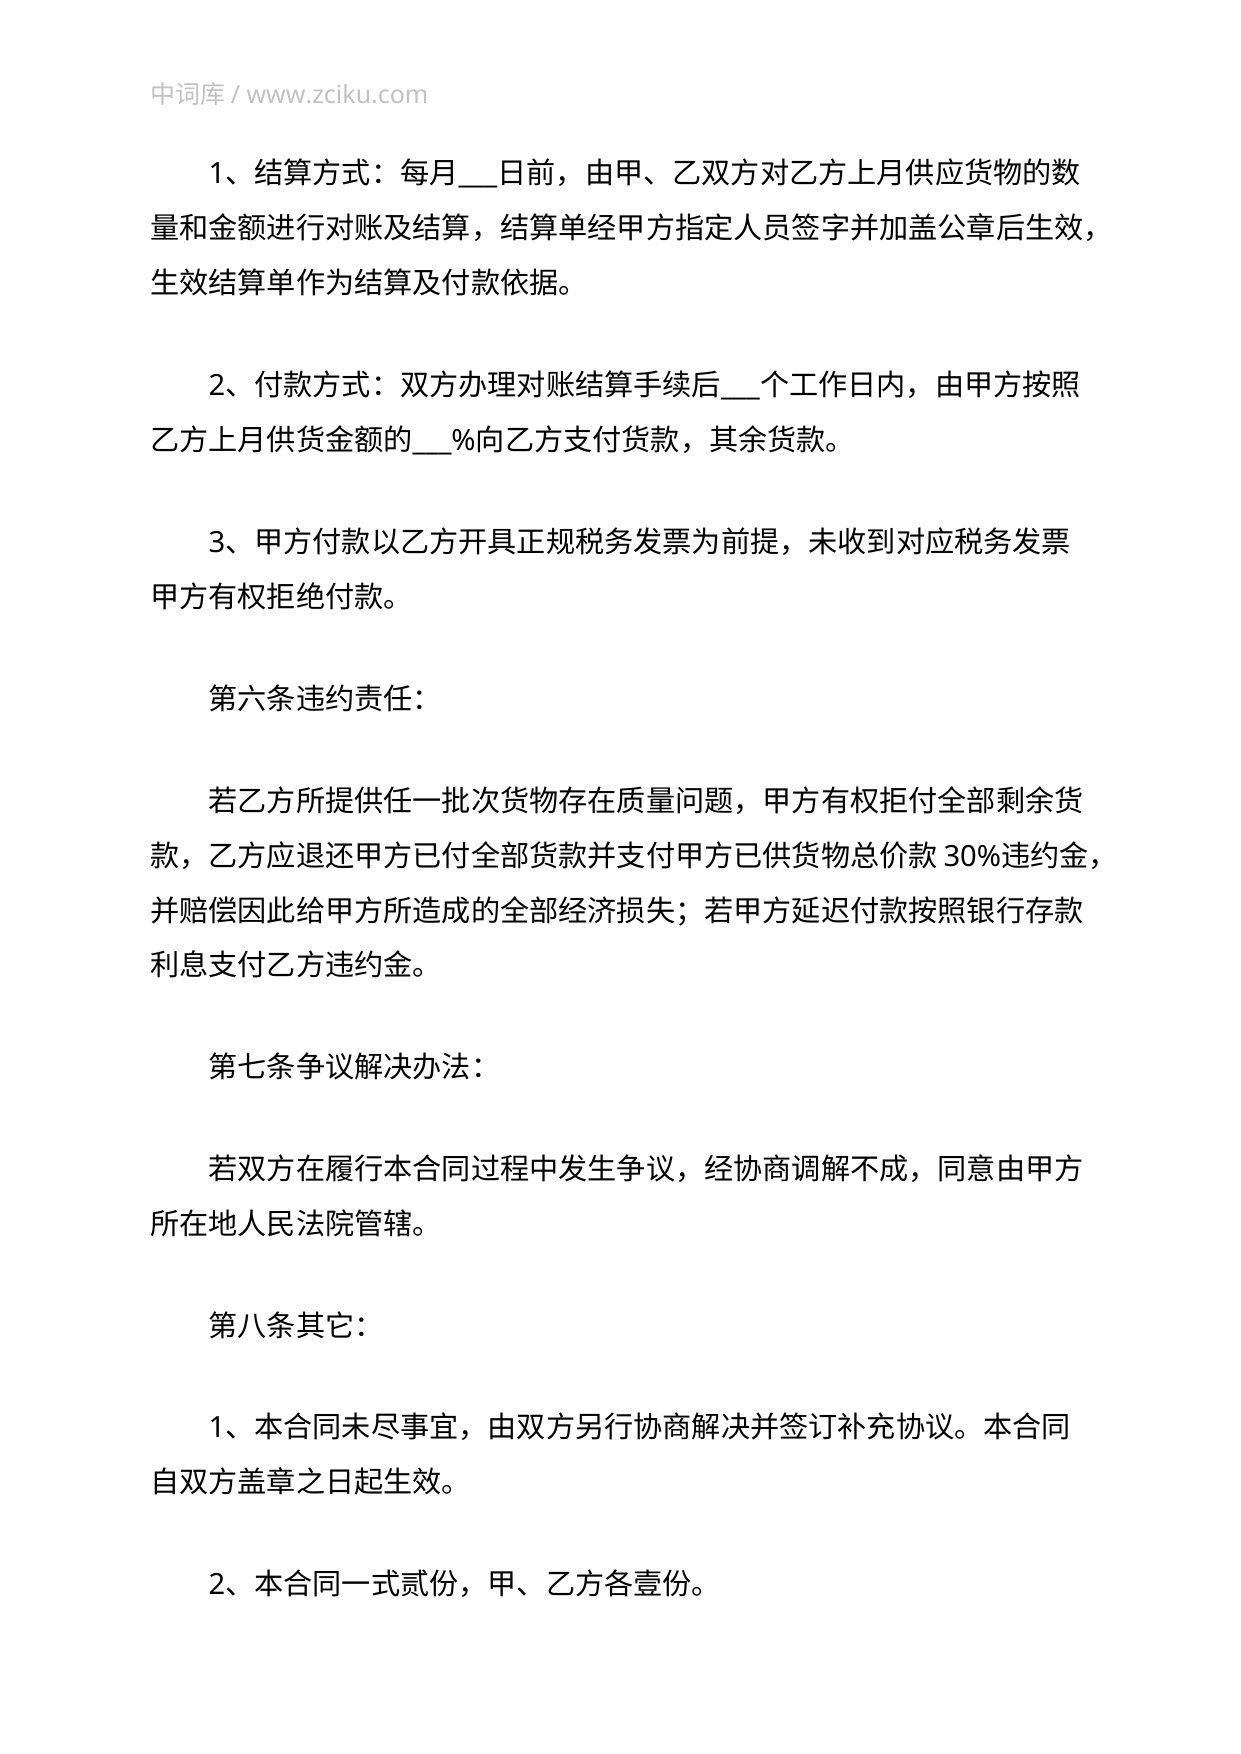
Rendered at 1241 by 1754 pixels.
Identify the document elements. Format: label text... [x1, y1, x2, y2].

text 1、本合同未尽事宜，由双方另行协商解决并签订补充协议。本合同自双方盖章之日起生效。 [150, 1404, 1090, 1501]
text 2、付款方式：双方办理对账结算手续后___个工作日内，由甲方按照乙方上月供货金额的___%向乙方支付货款，其余货款。 [150, 362, 1090, 459]
text 3、甲方付款以乙方开具正规税务发票为前提，未收到对应税务发票甲方有权拒绝付款。 [150, 519, 1090, 616]
text 第七条争议解决办法： [150, 1044, 1090, 1086]
text 2、本合同一式贰份，甲、乙方各壹份。 [150, 1561, 1090, 1603]
text 1、结算方式：每月___日前，由甲、乙双方对乙方上月供应货物的数量和金额进行对账及结算，结算单经甲方指定人员签字并加盖公章后生效，生效结算单作为结算及付款依据。 [150, 150, 1090, 302]
text 第八条其它： [150, 1302, 1090, 1344]
text 若乙方所提供任一批次货物存在质量问题，甲方有权拒付全部剩余货款，乙方应退还甲方已付全部货款并支付甲方已供货物总价款30%违约金，并赔偿因此给甲方所造成的全部经济损失；若甲方延迟付款按照银行存款利息支付乙方违约金。 [150, 777, 1090, 984]
text 第六条违约责任： [150, 675, 1090, 718]
text 若双方在履行本合同过程中发生争议，经协商调解不成，同意由甲方所在地人民法院管辖。 [150, 1146, 1090, 1243]
